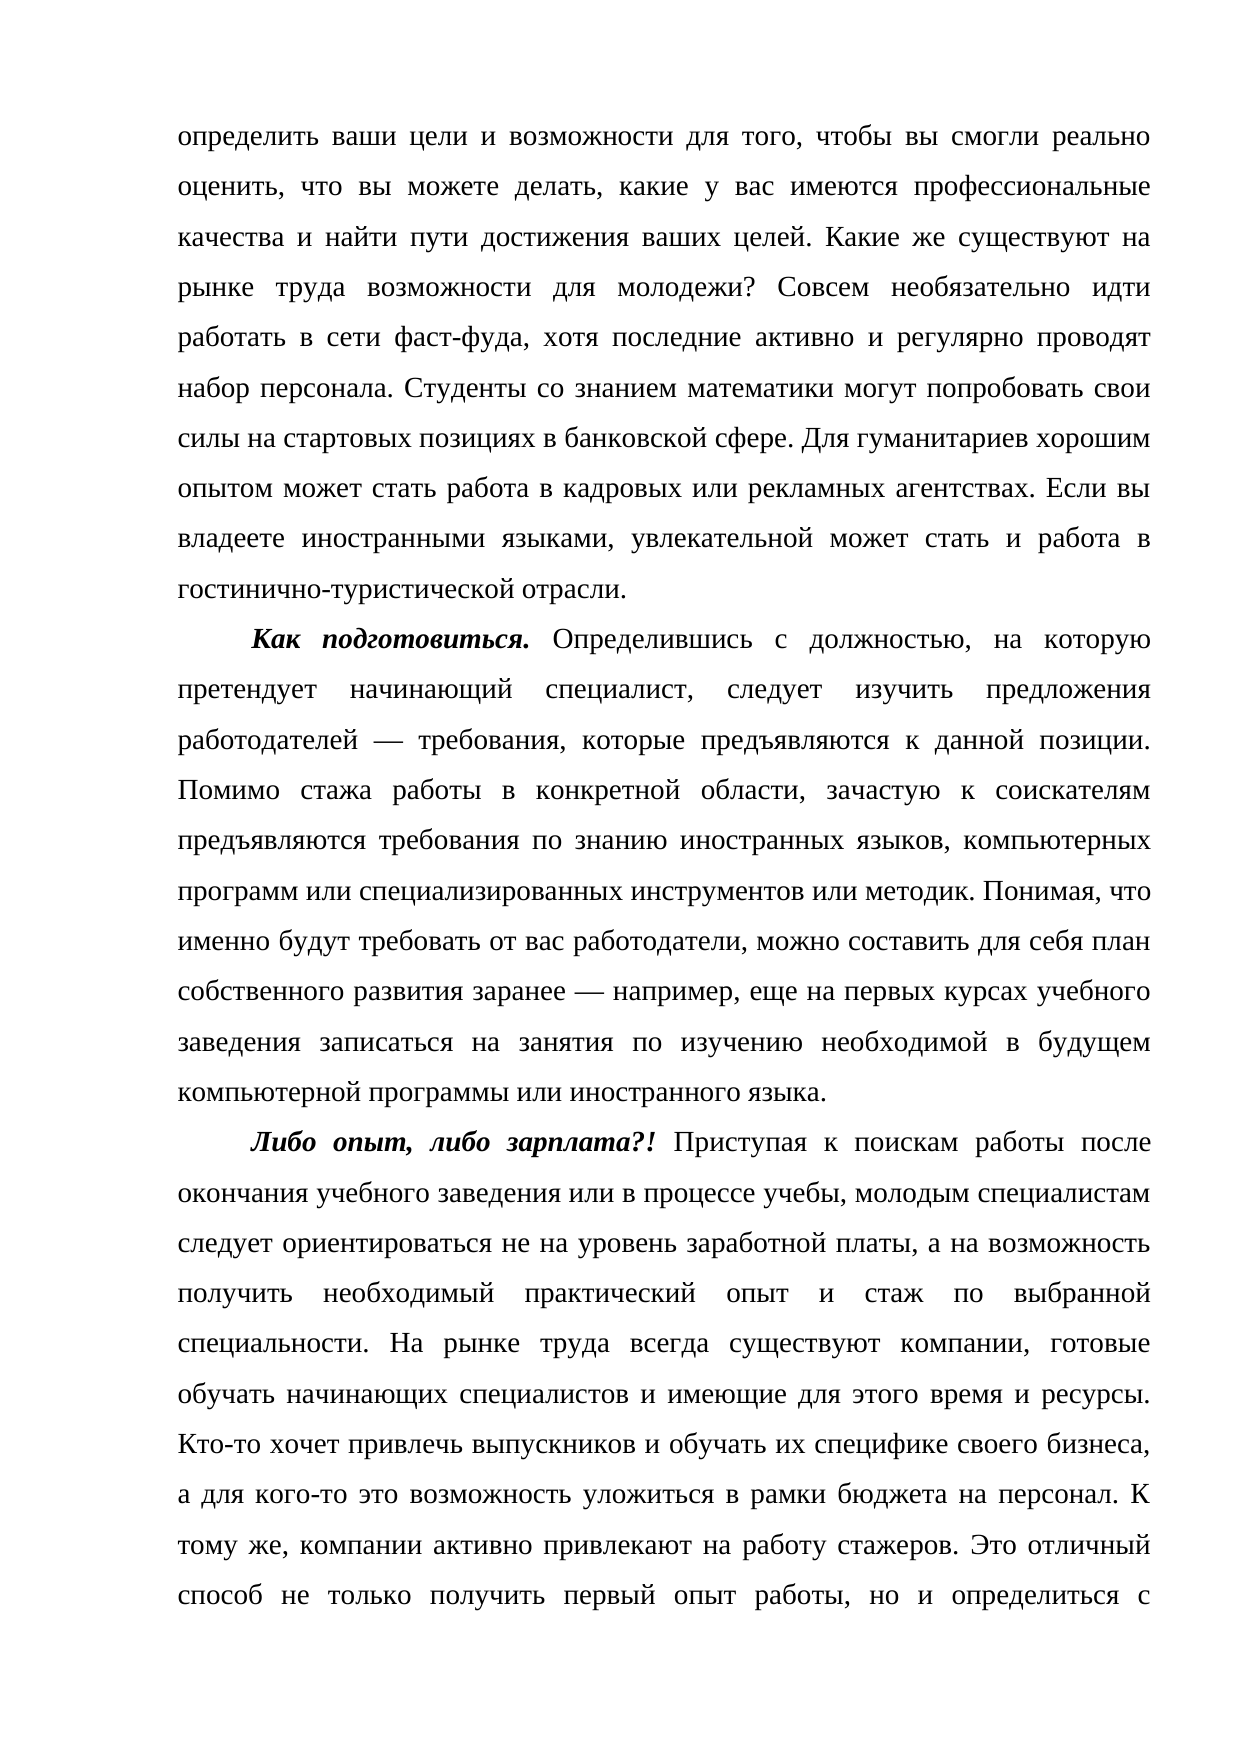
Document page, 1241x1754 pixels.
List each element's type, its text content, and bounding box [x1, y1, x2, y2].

text Как подготовиться. Определившись с должностью, на которую претендует начинающий специалист, следует изучить предложения работодателей — требования, которые предъявляются к данной позиции. Помимо стажа работы в конкретной области, зачастую к соискателям предъявляются требования по знанию иностранных языков, компьютерных программ или специализированных инструментов или методик. Понимая, что именно будут требовать от вас работодатели, можно составить для себя план собственного развития заранее — например, еще на первых курсах учебного заведения записаться на занятия по изучению необходимой в будущем компьютерной программы или иностранного языка. [177, 621, 1152, 1108]
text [177, 1124, 1152, 1611]
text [177, 118, 1152, 604]
